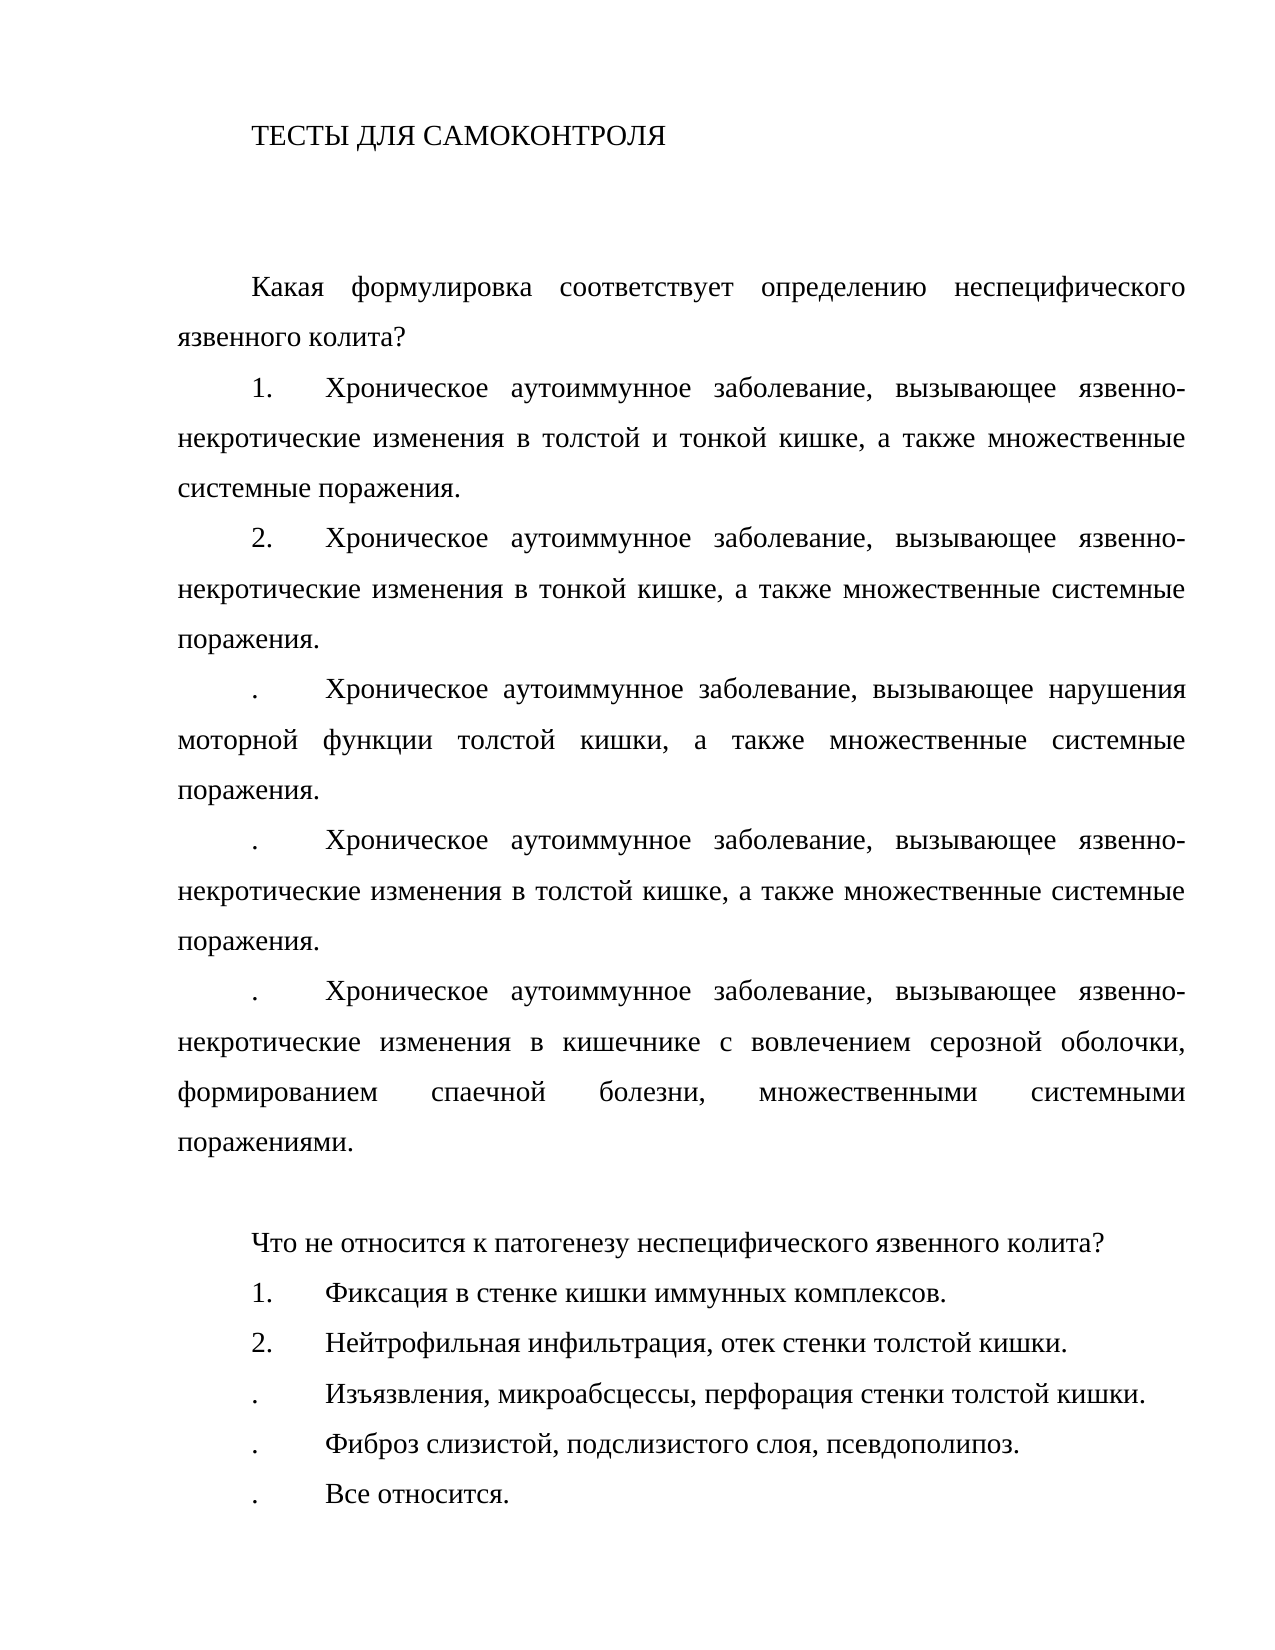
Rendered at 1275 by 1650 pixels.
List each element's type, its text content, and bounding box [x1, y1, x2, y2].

text Какая формулировка соответствует определению неспецифического язвенного колита? [177, 269, 1186, 353]
text . Фиброз слизистой, подслизистого слоя, псевдополипоз. [177, 1426, 1186, 1460]
text . Хроническое аутоиммунное заболевание, вызывающее язвенно-некротические изменения в кишечнике с вовлечением серозной оболочки, формированием спаечной болезни, множественными системными поражениями. [177, 973, 1186, 1158]
text Что не относится к патогенезу неспецифического язвенного колита? [177, 1225, 1186, 1258]
text . Хроническое аутоиммунное заболевание, вызывающее нарушения моторной функции толстой кишки, а также множественные системные поражения. [177, 672, 1186, 806]
text 2. Хроническое аутоиммунное заболевание, вызывающее язвенно-некротические изменения в тонкой кишке, а также множественные системные поражения. [177, 521, 1186, 655]
text . Изъязвления, микроабсцессы, перфорация стенки толстой кишки. [177, 1376, 1186, 1409]
text 1. Хроническое аутоиммунное заболевание, вызывающее язвенно-некротические изменения в толстой и тонкой кишке, а также множественные системные поражения. [177, 370, 1186, 504]
text 1. Фиксация в стенке кишки иммунных комплексов. [177, 1275, 1186, 1309]
text 2. Нейтрофильная инфильтрация, отек стенки толстой кишки. [177, 1326, 1186, 1359]
text ТЕСТЫ ДЛЯ САМОКОНТРОЛЯ [177, 118, 1186, 152]
text . Хроническое аутоиммунное заболевание, вызывающее язвенно-некротические изменения в толстой кишке, а также множественные системные поражения. [177, 822, 1186, 957]
text . Все относится. [177, 1477, 1186, 1510]
